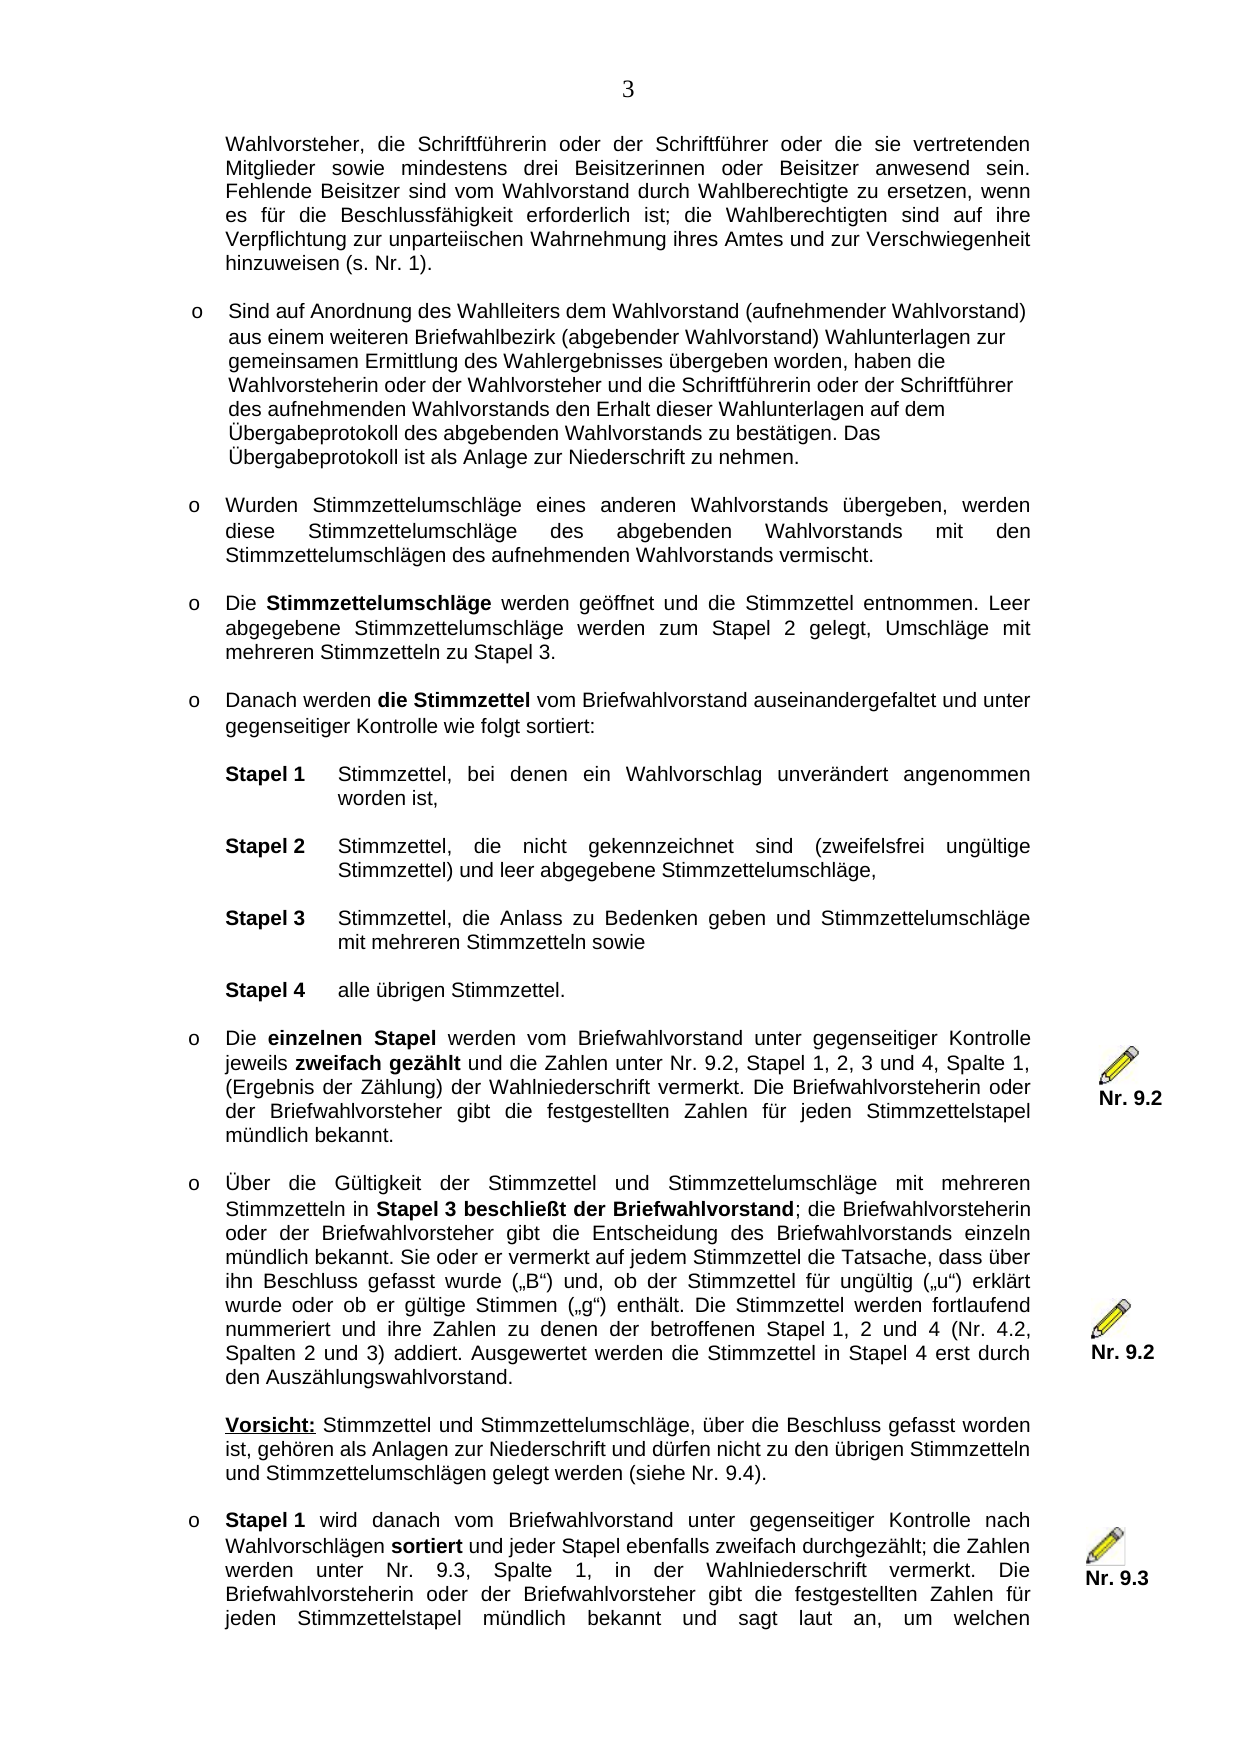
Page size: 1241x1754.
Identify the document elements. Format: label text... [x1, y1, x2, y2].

list Über die Gültigkeit der Stimmzettel und Stimmzettelumschläge mit mehreren Stimmzetteln in Stapel 3 beschließt der Briefwahlvorstand; die Briefwahlvorsteherin oder der Briefwahlvorsteher gibt die Entscheidung des Briefwahlvorstands einzeln mündlich bekannt. Sie oder er vermerkt auf jedem Stimmzettel die Tatsache, dass über ihn Beschluss gefasst wurde („B“) und, ob der Stimmzettel für ungültig („u“) erklärt wurde oder ob er gültige Stimmen („g“) enthält. Die Stimmzettel werden fortlaufend nummeriert und ihre Zahlen zu denen der betroffenen Stapel 1, 2 und 4 (Nr. 4.2, Spalten 2 und 3) addiert. Ausgewertet werden die Stimmzettel in Stapel 4 erst durch den Auszählungswahlvorstand. [188, 1171, 1031, 1388]
text Stapel 1 Stimmzettel, bei denen ein Wahlvorschlag unverändert angenommen worden ist, [225, 762, 1031, 810]
list Die einzelnen Stapel werden vom Briefwahlvorstand unter gegenseitiger Kontrolle jeweils zweifach gezählt und die Zahlen unter Nr. 9.2, Stapel 1, 2, 3 und 4, Spalte 1, (Ergebnis der Zählung) der Wahlniederschrift vermerkt. Die Briefwahlvorsteherin oder der Briefwahlvorsteher gibt die festgestellten Zahlen für jeden Stimmzettelstapel mündlich bekannt. [188, 1025, 1031, 1147]
list Wurden Stimmzettelumschläge eines anderen Wahlvorstands übergeben, werden diese Stimmzettelumschläge des abgebenden Wahlvorstands mit den Stimmzettelumschlägen des aufnehmenden Wahlvorstands vermischt. [188, 493, 1031, 566]
list Danach werden die Stimmzettel vom Briefwahlvorstand auseinandergefaltet und unter gegenseitiger Kontrolle wie folgt sortiert: [188, 688, 1031, 738]
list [188, 131, 1031, 275]
list Sind auf Anordnung des Wahlleiters dem Wahlvorstand (aufnehmender Wahlvorstand) aus einem weiteren Briefwahlbezirk (abgebender Wahlvorstand) Wahlunterlagen zur gemeinsamen Ermittlung des Wahlergebnisses übergeben worden, haben die Wahlvorsteherin oder der Wahlvorsteher und die Schriftführerin oder der Schriftführer des aufnehmenden Wahlvorstands den Erhalt dieser Wahlunterlagen auf dem Übergabeprotokoll des abgebenden Wahlvorstands zu bestätigen. Das Übergabeprotokoll ist als Anlage zur Niederschrift zu nehmen. [191, 299, 1031, 469]
list Die Stimmzettelumschläge werden geöffnet und die Stimmzettel entnommen. Leer abgegebene Stimmzettelumschläge werden zum Stapel 2 gelegt, Umschläge mit mehreren Stimmzetteln zu Stapel 3. [188, 590, 1031, 664]
text Stapel 3 Stimmzettel, die Anlass zu Bedenken geben und Stimmzettelumschläge mit mehreren Stimmzetteln sowie [225, 906, 1031, 953]
text Stapel 4 alle übrigen Stimmzettel. [225, 977, 1031, 1001]
text Vorsicht: Stimmzettel und Stimmzettelumschläge, über die Beschluss gefasst worden ist, gehören als Anlagen zur Niederschrift und dürfen nicht zu den übrigen Stimmzetteln und Stimmzettelumschlägen gelegt werden (siehe Nr. 9.4). [225, 1412, 1031, 1484]
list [188, 1508, 1031, 1630]
text Stapel 2 Stimmzettel, die nicht gekennzeichnet sind (zweifelsfrei ungültige Stimmzettel) und leer abgegebene Stimmzettelumschläge, [225, 834, 1031, 882]
